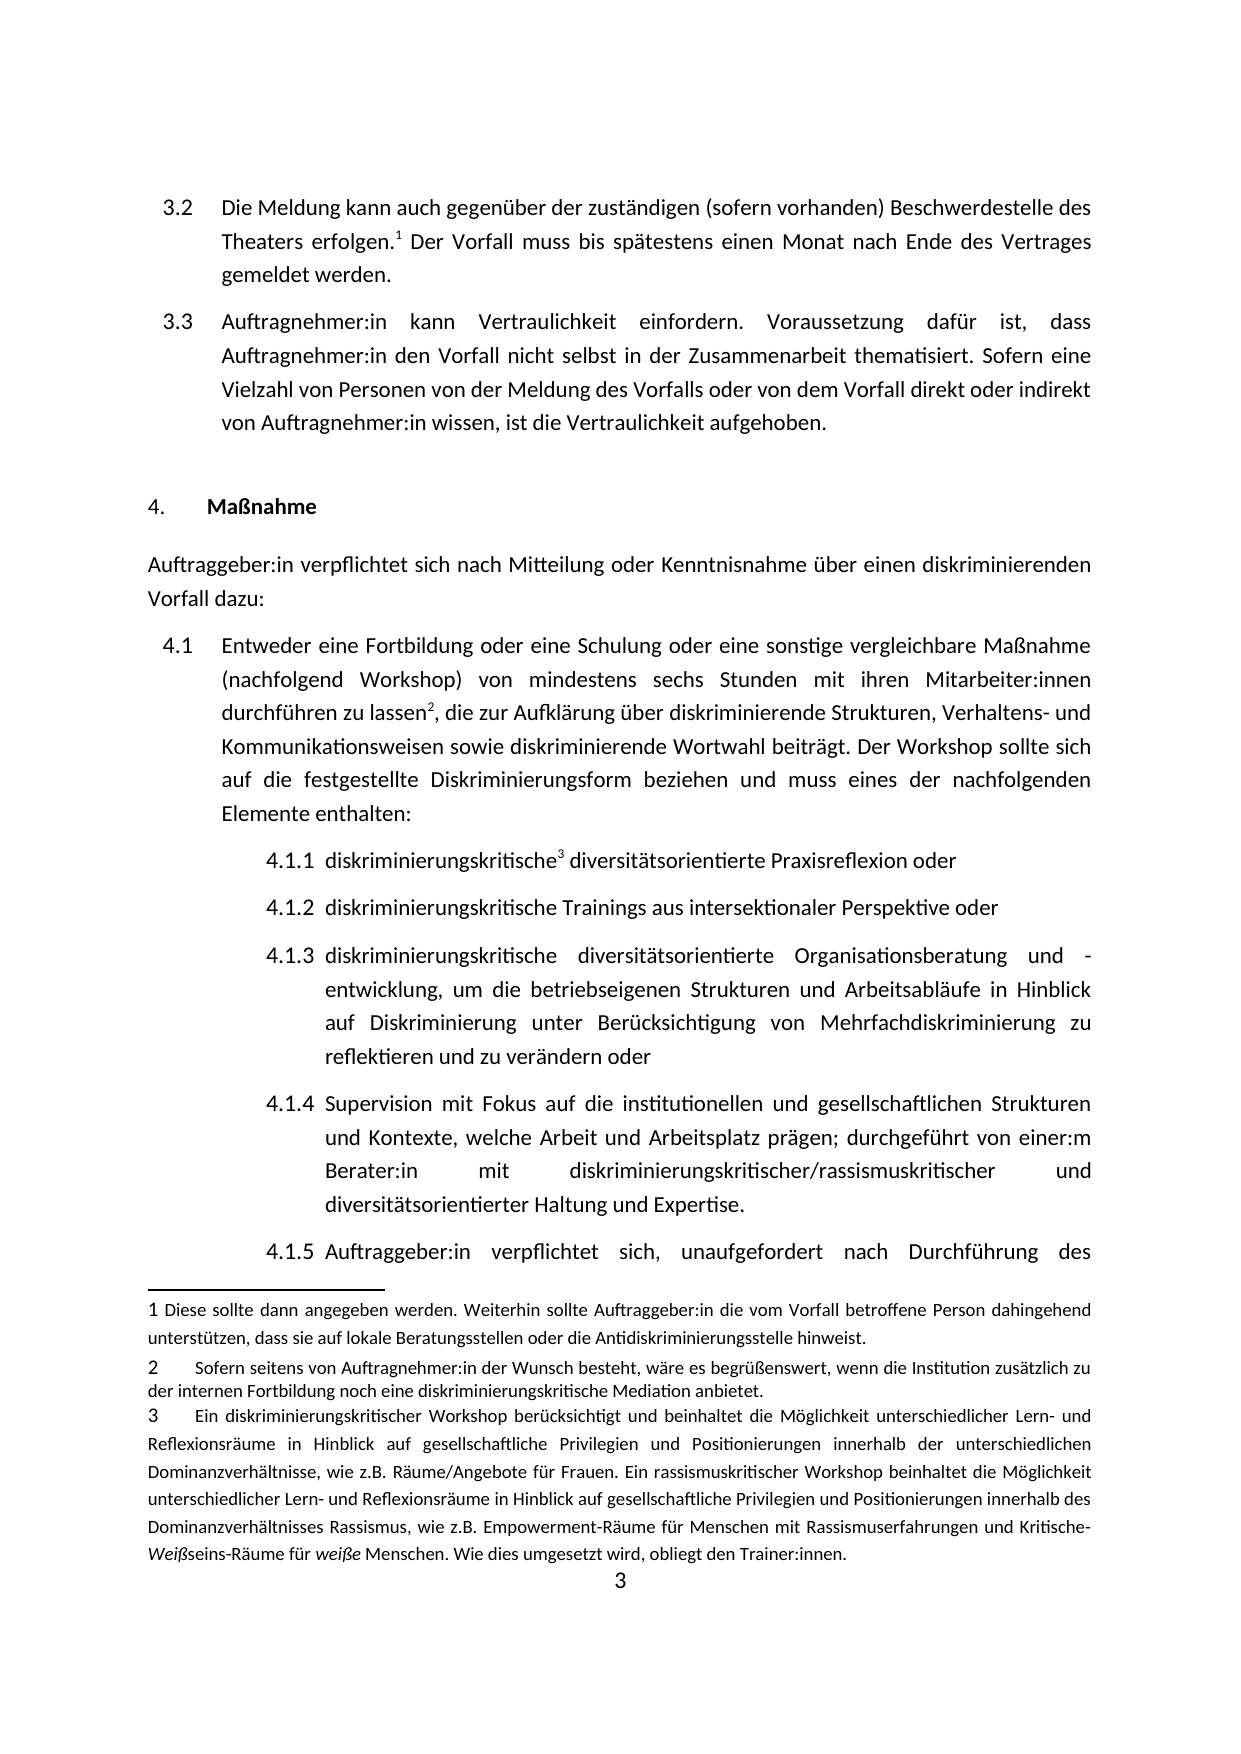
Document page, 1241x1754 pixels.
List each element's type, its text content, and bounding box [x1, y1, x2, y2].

text Auftraggeber:in verpflichtet sich nach Mitteilung oder Kenntnisnahme über einen diskriminierenden Vorfall dazu: [148, 550, 1093, 612]
subtitle Supervision mit Fokus auf die institutionellen und gesellschaftlichen Strukturen und Kontexte, welche Arbeit und Arbeitsplatz prägen; durchgeführt von einer:m Berater:in mit diskriminierungskritischer/rassismuskritischer und diversitätsorientierter Haltung und Expertise. [266, 1088, 1093, 1218]
subtitle Maßnahme [148, 492, 1093, 520]
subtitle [266, 1236, 1093, 1265]
subtitle diskriminierungskritische Trainings aus intersektionaler Perspektive oder [266, 892, 1093, 922]
subtitle diskriminierungskritische diversitätsorientierte Organisationsberatung und -entwicklung, um die betriebseigenen Strukturen und Arbeitsabläufe in Hinblick auf Diskriminierung unter Berücksichtigung von Mehrfachdiskriminierung zu reflektieren und zu verändern oder [266, 940, 1093, 1070]
subtitle Auftragnehmer:in kann Vertraulichkeit einfordern. Voraussetzung dafür ist, dass Auftragnehmer:in den Vorfall nicht selbst in der Zusammenarbeit thematisiert. Sofern eine Vielzahl von Personen von der Meldung des Vorfalls oder von dem Vorfall direkt oder indirekt von Auftragnehmer:in wissen, ist die Vertraulichkeit aufgehoben. [162, 306, 1093, 436]
subtitle Die Meldung kann auch gegenüber der zuständigen (sofern vorhanden) Beschwerdestelle des Theaters erfolgen. Der Vorfall muss bis spätestens einen Monat nach Ende des Vertrages gemeldet werden. [162, 192, 1093, 288]
subtitle Entweder eine Fortbildung oder eine Schulung oder eine sonstige vergleichbare Maßnahme (nachfolgend Workshop) von mindestens sechs Stunden mit ihren Mitarbeiter:innen durchführen zu lassen, die zur Aufklärung über diskriminierende Strukturen, Verhaltens- und Kommunikationsweisen sowie diskriminierende Wortwahl beiträgt. Der Workshop sollte sich auf die festgestellte Diskriminierungsform beziehen und muss eines der nachfolgenden Elemente enthalten: [162, 630, 1093, 827]
subtitle diskriminierungskritische diversitätsorientierte Praxisreflexion oder [266, 845, 1093, 874]
